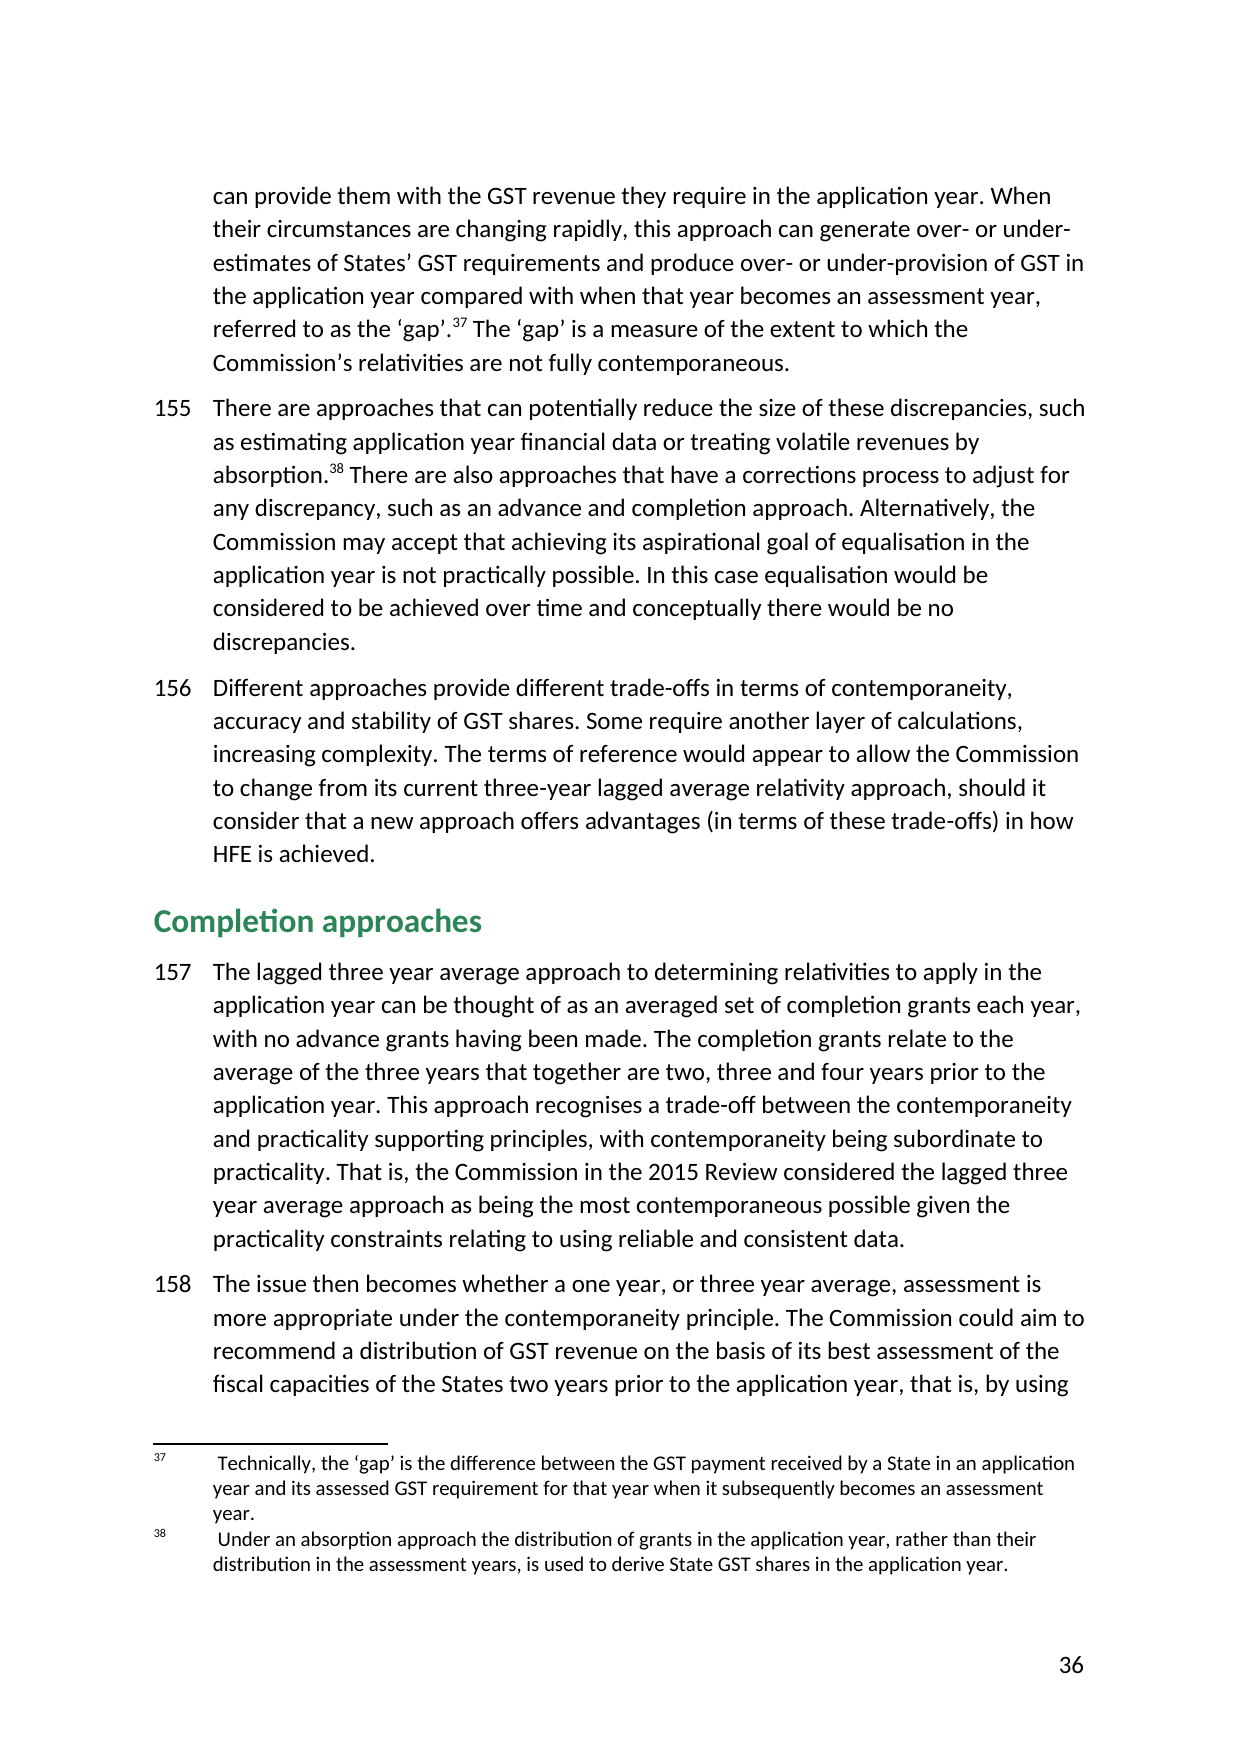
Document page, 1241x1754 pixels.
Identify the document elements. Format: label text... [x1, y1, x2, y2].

text There are approaches that can potentially reduce the size of these discrepancies, such as estimating application year financial data or treating volatile revenues by absorption. There are also approaches that have a corrections process to adjust for any discrepancy, such as an advance and completion approach. Alternatively, the Commission may accept that achieving its aspirational goal of equalisation in the application year is not practically possible. In this case equalisation would be considered to be achieved over time and conceptually there would be no discrepancies. [153, 390, 1087, 656]
text Different approaches provide different trade-offs in terms of contemporaneity, accuracy and stability of GST shares. Some require another layer of calculations, increasing complexity. The terms of reference would appear to allow the Commission to change from its current three-year lagged average relativity approach, should it consider that a new approach offers advantages (in terms of these trade-offs) in how HFE is achieved. [153, 669, 1087, 869]
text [153, 1266, 1087, 1399]
text The lagged three year average approach to determining relativities to apply in the application year can be thought of as an averaged set of completion grants each year, with no advance grants having been made. The completion grants relate to the average of the three years that together are two, three and four years prior to the application year. This approach recognises a trade-off between the contemporaneity and practicality supporting principles, with contemporaneity being subordinate to practicality. That is, the Commission in the 2015 Review considered the lagged three year average approach as being the most contemporaneous possible given the practicality constraints relating to using reliable and consistent data. [153, 953, 1087, 1253]
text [153, 177, 1087, 377]
subtitle Completion approaches [153, 900, 1087, 941]
